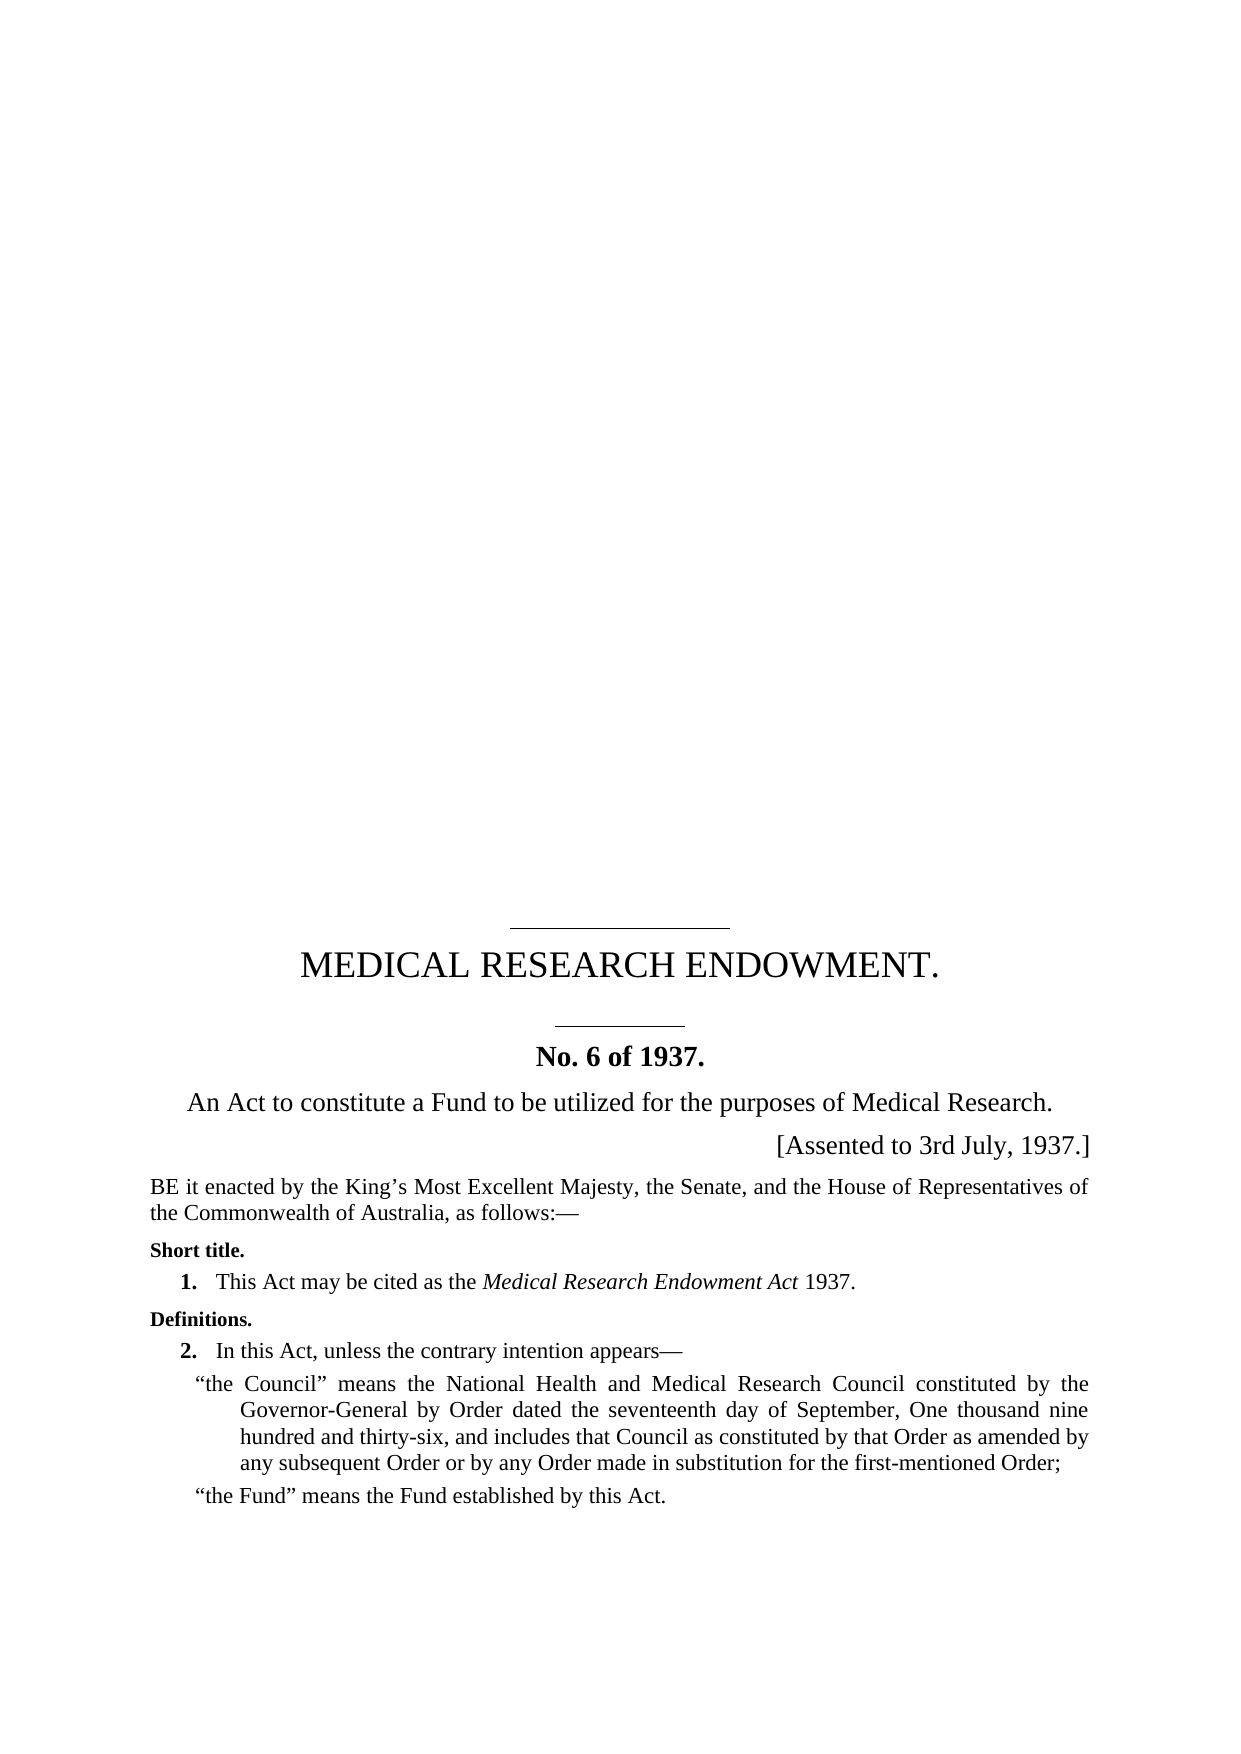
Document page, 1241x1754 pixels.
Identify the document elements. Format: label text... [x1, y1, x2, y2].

text Short title. [150, 1238, 1090, 1262]
text 2. In this Act, unless the contrary intention appears— [150, 1338, 1090, 1364]
text No. 6 of 1937. [150, 1039, 1090, 1073]
text “the Council” means the National Health and Medical Research Council constituted by the Governor-General by Order dated the seventeenth day of September, One thousand nine hundred and thirty-six, and includes that Council as constituted by that Order as amended by any subsequent Order or by any Order made in substitution for the first-mentioned Order; [195, 1370, 1090, 1476]
text MEDICAL RESEARCH ENDOWMENT. [150, 942, 1090, 985]
text BE it enacted by the King’s Most Excellent Majesty, the Senate, and the House of Representatives of the Commonwealth of Australia, as follows:— [150, 1173, 1090, 1226]
text “the Fund” means the Fund established by this Act. [195, 1482, 1090, 1508]
text 1. This Act may be cited as the Medical Research Endowment Act 1937. [150, 1268, 1090, 1295]
text Definitions. [150, 1307, 1090, 1331]
text An Act to constitute a Fund to be utilized for the purposes of Medical Research. [150, 1086, 1090, 1117]
text [Assented to 3rd July, 1937.] [150, 1129, 1090, 1160]
